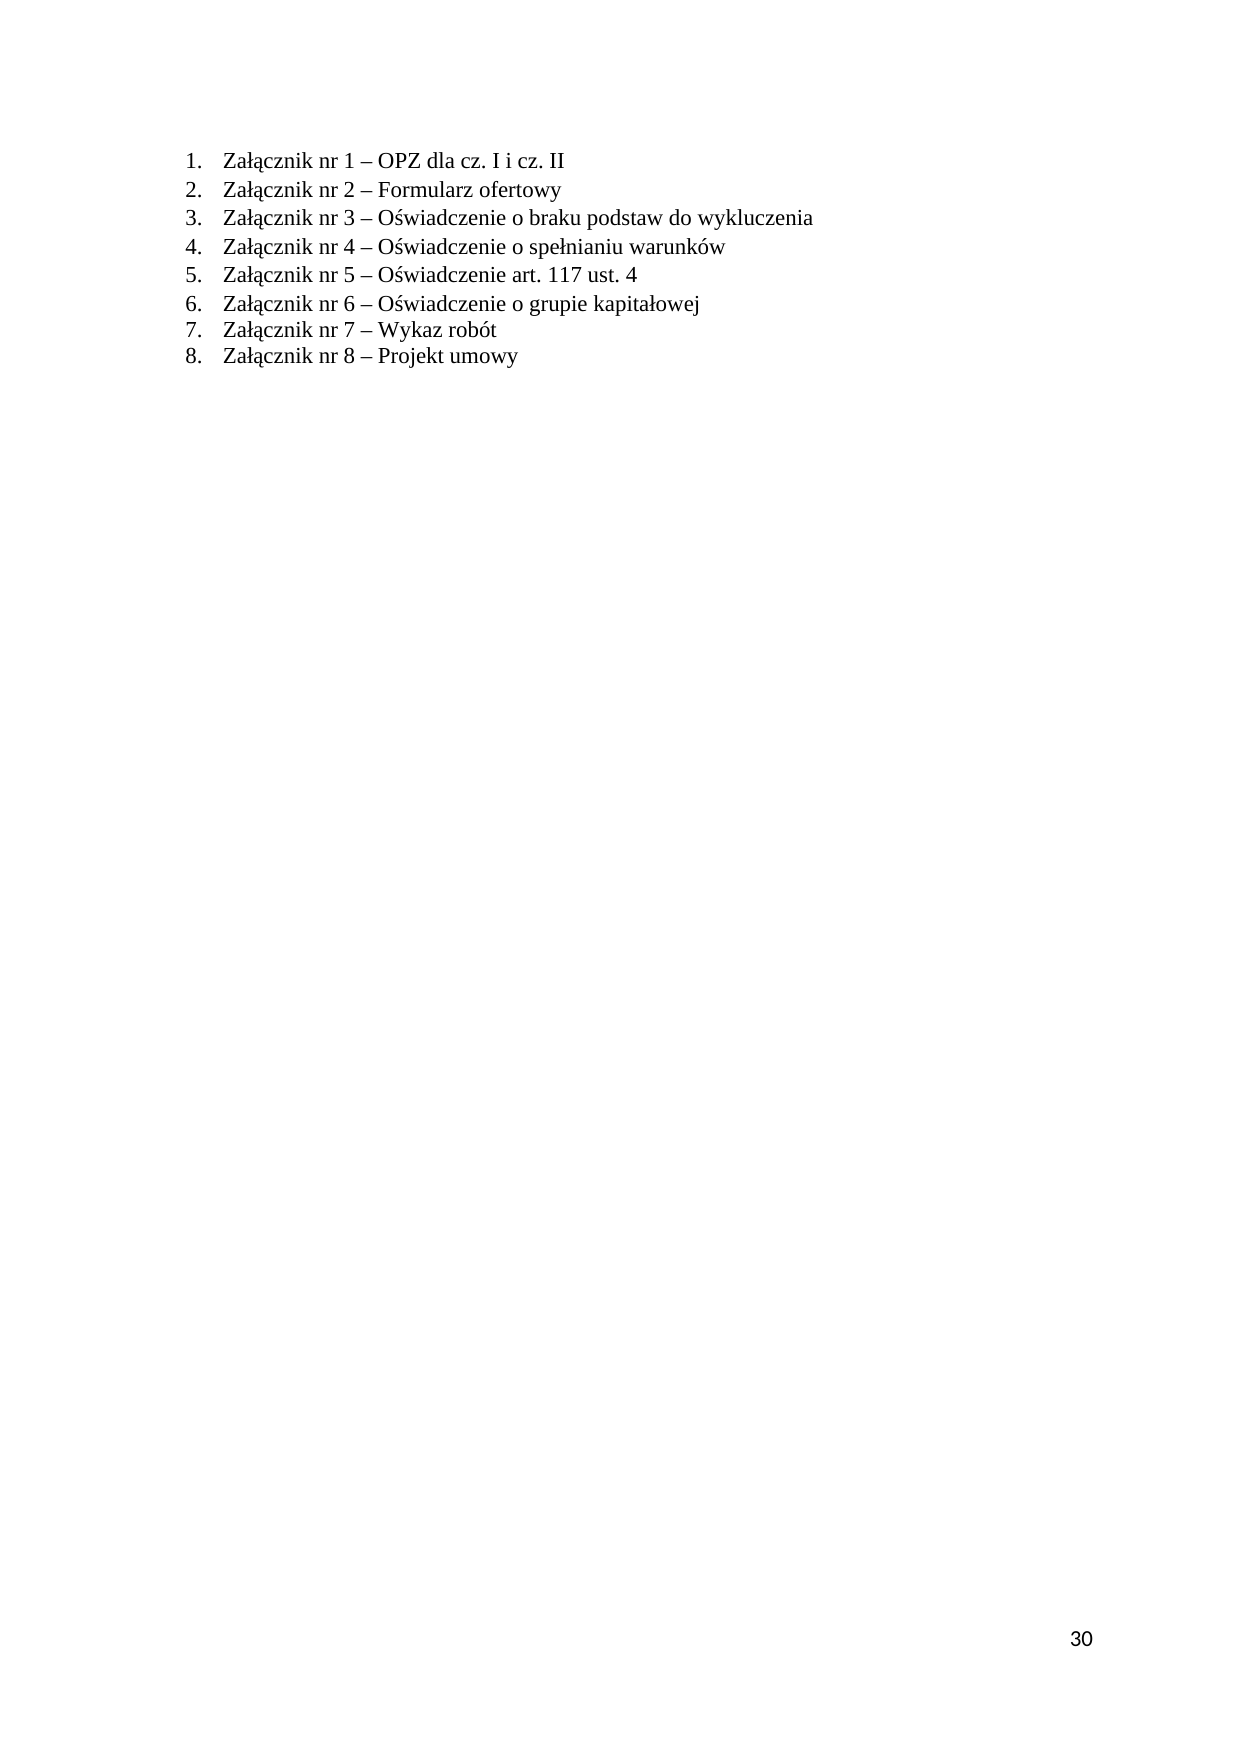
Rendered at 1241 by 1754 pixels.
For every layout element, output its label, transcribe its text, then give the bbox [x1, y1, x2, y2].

list Załącznik nr 4 – Oświadczenie o spełnianiu warunków [185, 233, 1093, 259]
list Załącznik nr 8 – Projekt umowy [185, 342, 1093, 369]
list Załącznik nr 5 – Oświadczenie art. 117 ust. 4 [185, 261, 1093, 288]
list Załącznik nr 2 – Formularz ofertowy [185, 176, 1093, 202]
list Załącznik nr 6 – Oświadczenie o grupie kapitałowej [185, 290, 1093, 316]
list Załącznik nr 3 – Oświadczenie o braku podstaw do wykluczenia [185, 204, 1093, 231]
list Załącznik nr 7 – Wykaz robót [185, 316, 1093, 342]
list Załącznik nr 1 – OPZ dla cz. I i cz. II [185, 148, 1093, 174]
